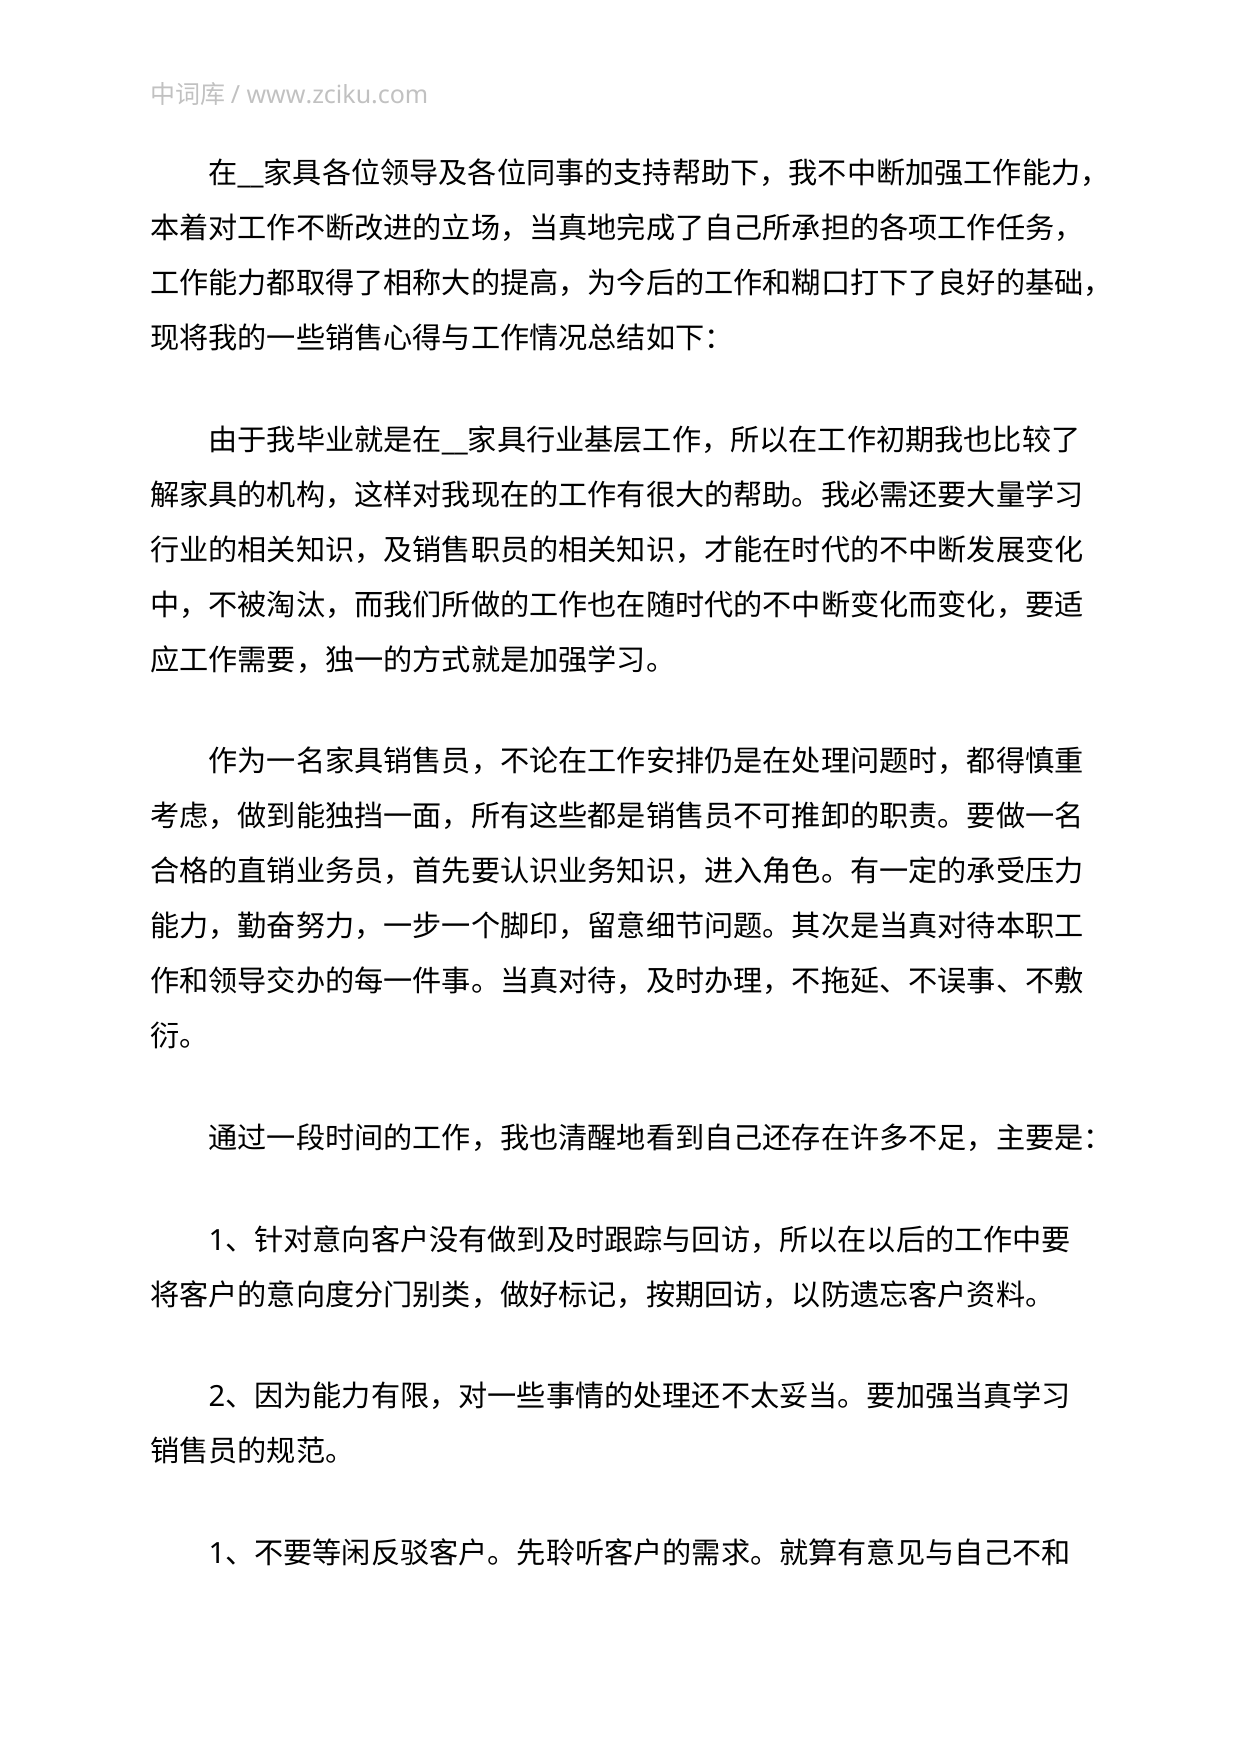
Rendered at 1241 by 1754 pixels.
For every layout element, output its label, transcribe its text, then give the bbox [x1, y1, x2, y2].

text 作为一名家具销售员，不论在工作安排仍是在处理问题时，都得慎重考虑，做到能独挡一面，所有这些都是销售员不可推卸的职责。要做一名合格的直销业务员，首先要认识业务知识，进入角色。有一定的承受压力能力，勤奋努力，一步一个脚印，留意细节问题。其次是当真对待本职工作和领导交办的每一件事。当真对待，及时办理，不拖延、不误事、不敷衍。 [150, 738, 1090, 1055]
text 2、因为能力有限，对一些事情的处理还不太妥当。要加强当真学习销售员的规范。 [150, 1373, 1090, 1470]
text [150, 1529, 1090, 1572]
text 通过一段时间的工作，我也清醒地看到自己还存在许多不足，主要是： [150, 1114, 1090, 1157]
text 由于我毕业就是在__家具行业基层工作，所以在工作初期我也比较了解家具的机构，这样对我现在的工作有很大的帮助。我必需还要大量学习行业的相关知识，及销售职员的相关知识，才能在时代的不中断发展变化中，不被淘汰，而我们所做的工作也在随时代的不中断变化而变化，要适应工作需要，独一的方式就是加强学习。 [150, 417, 1090, 678]
text 在__家具各位领导及各位同事的支持帮助下，我不中断加强工作能力，本着对工作不断改进的立场，当真地完成了自己所承担的各项工作任务，工作能力都取得了相称大的提高，为今后的工作和糊口打下了良好的基础，现将我的一些销售心得与工作情况总结如下： [150, 150, 1090, 357]
text 1、针对意向客户没有做到及时跟踪与回访，所以在以后的工作中要将客户的意向度分门别类，做好标记，按期回访，以防遗忘客户资料。 [150, 1216, 1090, 1313]
